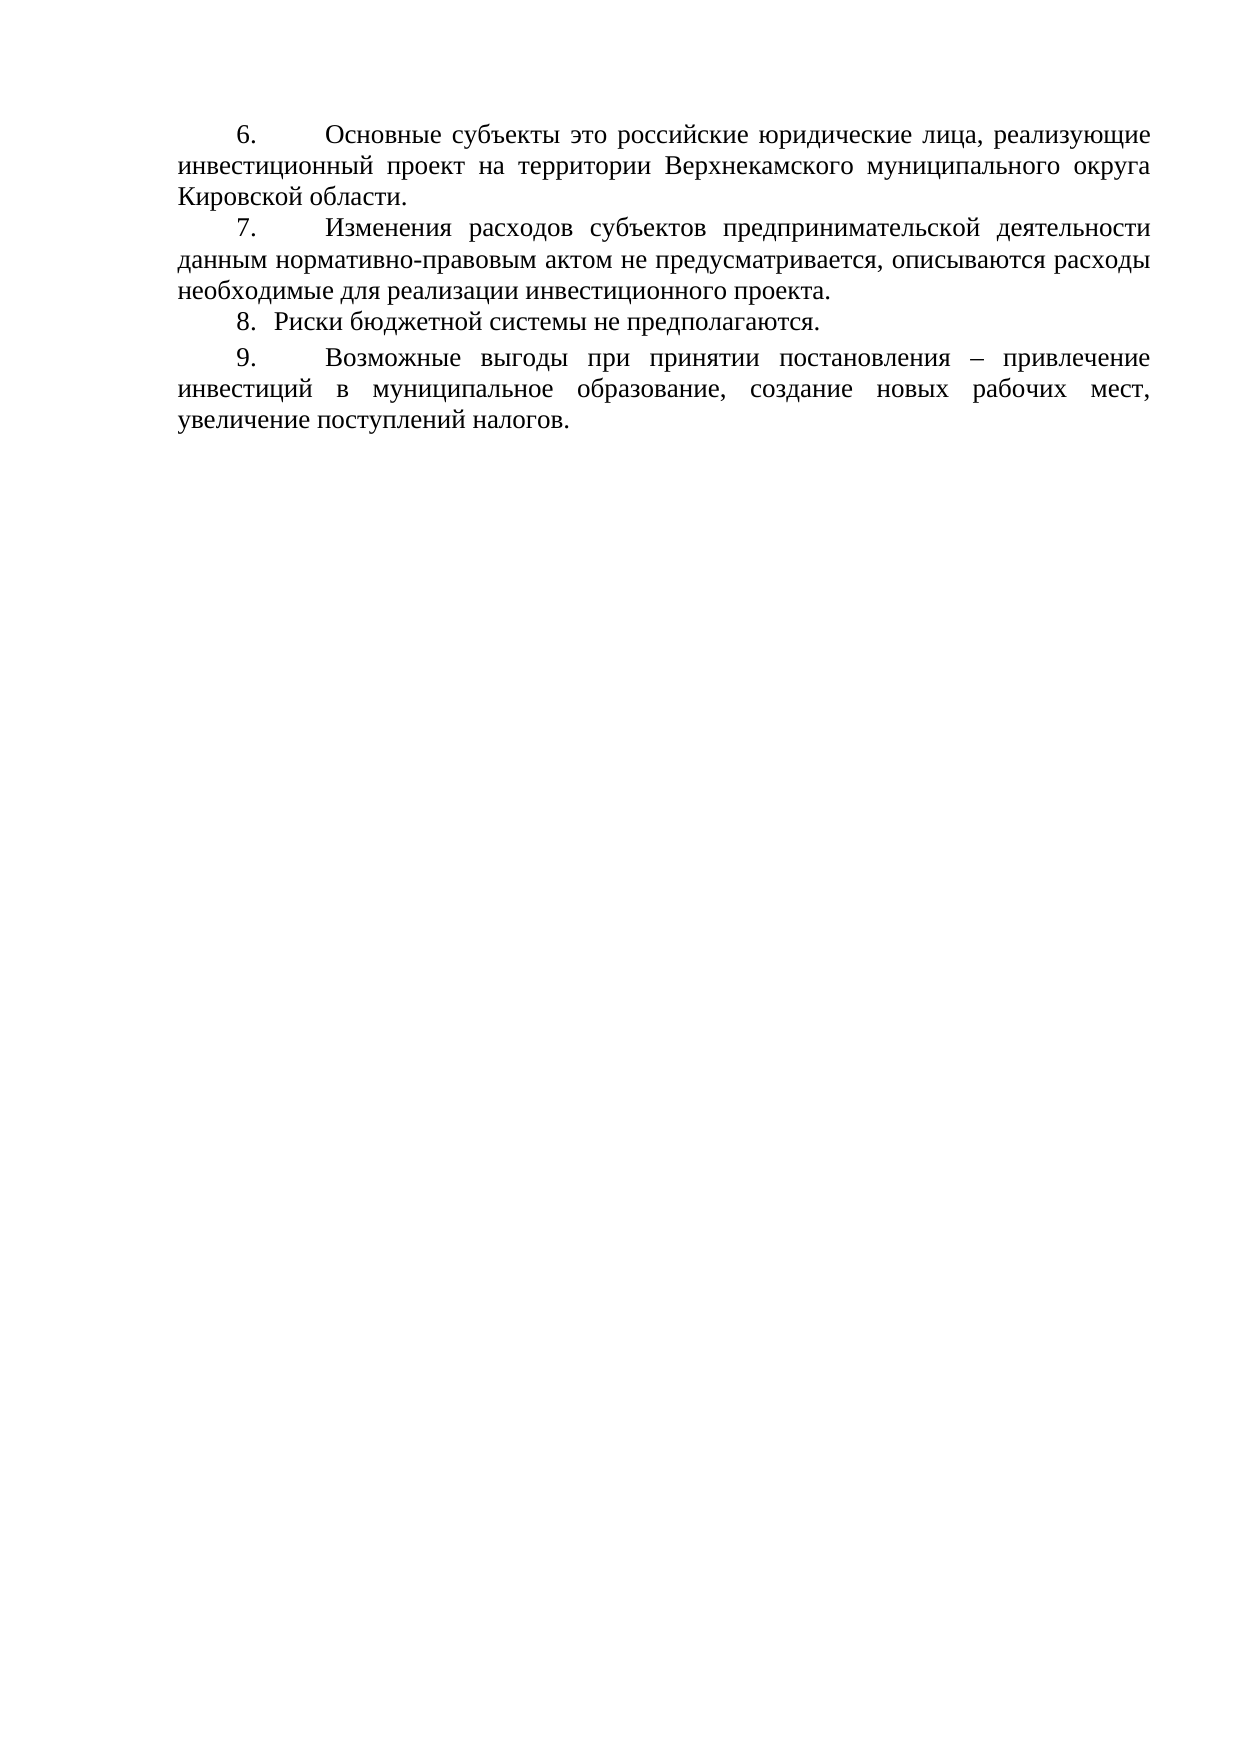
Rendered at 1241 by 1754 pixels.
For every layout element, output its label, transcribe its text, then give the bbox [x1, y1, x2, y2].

list Возможные выгоды при принятии постановления – привлечение инвестиций в муниципальное образование, создание новых рабочих мест, увеличение поступлений налогов. [177, 341, 1152, 434]
list Основные субъекты это российские юридические лица, реализующие инвестиционный проект на территории Верхнекамского муниципального округа Кировской области. [177, 118, 1152, 212]
list Риски бюджетной системы не предполагаются. [236, 305, 1152, 336]
list Изменения расходов субъектов предпринимательской деятельности данным нормативно-правовым актом не предусматривается, описываются расходы необходимые для реализации инвестиционного проекта. [177, 212, 1152, 305]
